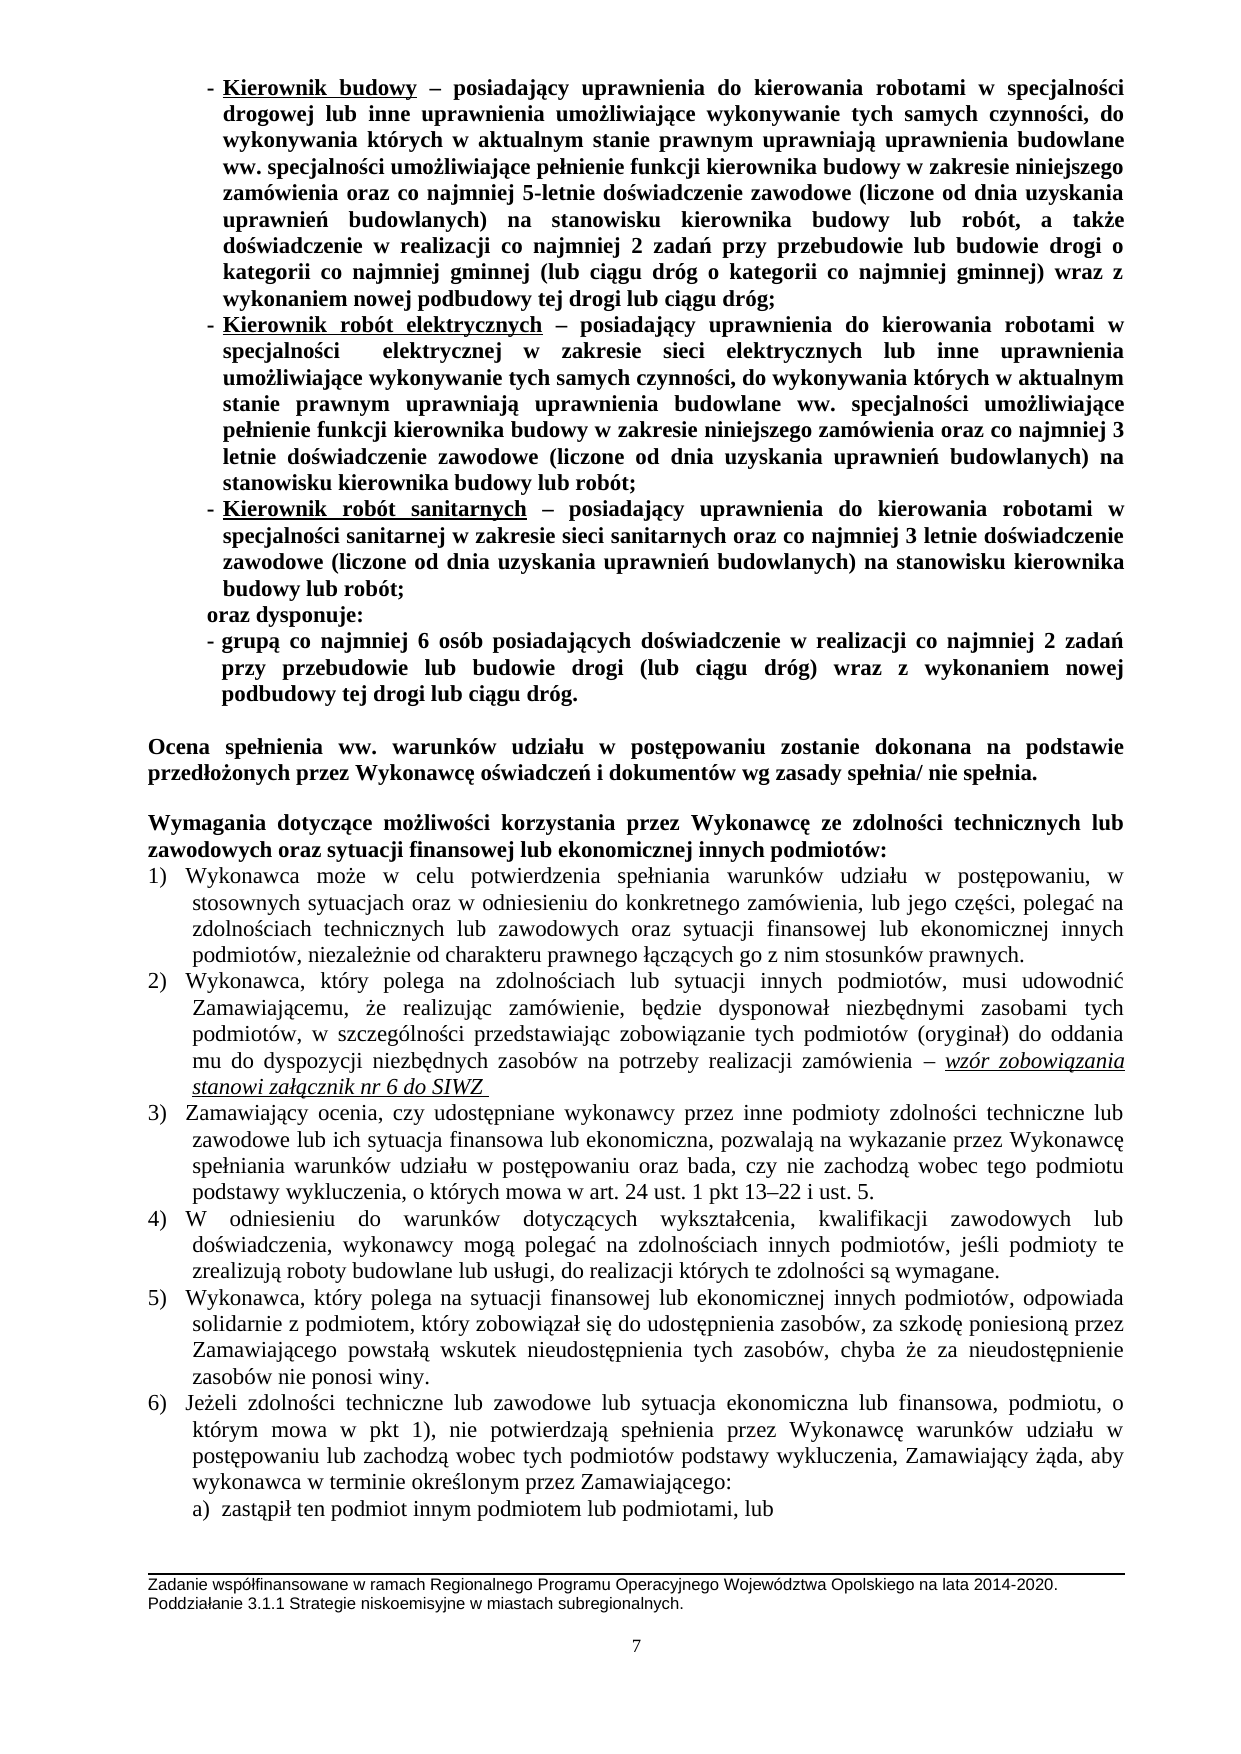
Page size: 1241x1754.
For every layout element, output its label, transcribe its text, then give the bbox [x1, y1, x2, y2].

list W odniesieniu do warunków dotyczących wykształcenia, kwalifikacji zawodowych lub doświadczenia, wykonawcy mogą polegać na zdolnościach innych podmiotów, jeśli podmioty te zrealizują roboty budowlane lub usługi, do realizacji których te zdolności są wymagane. [148, 1205, 1125, 1284]
list Kierownik budowy – posiadający uprawnienia do kierowania robotami w specjalności drogowej lub inne uprawnienia umożliwiające wykonywanie tych samych czynności, do wykonywania których w aktualnym stanie prawnym uprawniają uprawnienia budowlane ww. specjalności umożliwiające pełnienie funkcji kierownika budowy w zakresie niniejszego zamówienia oraz co najmniej 5-letnie doświadczenie zawodowe (liczone od dnia uzyskania uprawnień budowlanych) na stanowisku kierownika budowy lub robót, a także doświadczenie w realizacji co najmniej 2 zadań przy przebudowie lub budowie drogi o kategorii co najmniej gminnej (lub ciągu dróg o kategorii co najmniej gminnej) wraz z wykonaniem nowej podbudowy tej drogi lub ciągu dróg; [207, 74, 1125, 311]
list Wykonawca, który polega na zdolnościach lub sytuacji innych podmiotów, musi udowodnić Zamawiającemu, że realizując zamówienie, będzie dysponował niezbędnymi zasobami tych podmiotów, w szczególności przedstawiając zobowiązanie tych podmiotów (oryginał) do oddania mu do dyspozycji niezbędnych zasobów na potrzeby realizacji zamówienia – wzór zobowiązania stanowi załącznik nr 6 do SIWZ [148, 968, 1125, 1099]
list Wykonawca, który polega na sytuacji finansowej lub ekonomicznej innych podmiotów, odpowiada solidarnie z podmiotem, który zobowiązał się do udostępnienia zasobów, za szkodę poniesioną przez Zamawiającego powstałą wskutek nieudostępnienia tych zasobów, chyba że za nieudostępnienie zasobów nie ponosi winy. [148, 1284, 1125, 1389]
list grupą co najmniej 6 osób posiadających doświadczenie w realizacji co najmniej 2 zadań przy przebudowie lub budowie drogi (lub ciągu dróg) wraz z wykonaniem nowej podbudowy tej drogi lub ciągu dróg. [207, 627, 1125, 706]
list zastąpił ten podmiot innym podmiotem lub podmiotami, lub [192, 1495, 1125, 1521]
list Kierownik robót elektrycznych – posiadający uprawnienia do kierowania robotami w specjalności elektrycznej w zakresie sieci elektrycznych lub inne uprawnienia umożliwiające wykonywanie tych samych czynności, do wykonywania których w aktualnym stanie prawnym uprawniają uprawnienia budowlane ww. specjalności umożliwiające pełnienie funkcji kierownika budowy w zakresie niniejszego zamówienia oraz co najmniej 3 letnie doświadczenie zawodowe (liczone od dnia uzyskania uprawnień budowlanych) na stanowisku kierownika budowy lub robót; [207, 311, 1125, 496]
text Ocena spełnienia ww. warunków udziału w postępowaniu zostanie dokonana na podstawie przedłożonych przez Wykonawcę oświadczeń i dokumentów wg zasady spełnia/ nie spełnia. [148, 733, 1125, 785]
list Jeżeli zdolności techniczne lub zawodowe lub sytuacja ekonomiczna lub finansowa, podmiotu, o którym mowa w pkt 1), nie potwierdzają spełnienia przez Wykonawcę warunków udziału w postępowaniu lub zachodzą wobec tych podmiotów podstawy wykluczenia, Zamawiający żąda, aby wykonawca w terminie określonym przez Zamawiającego: [148, 1389, 1125, 1495]
list Wykonawca może w celu potwierdzenia spełniania warunków udziału w postępowaniu, w stosownych sytuacjach oraz w odniesieniu do konkretnego zamówienia, lub jego części, polegać na zdolnościach technicznych lub zawodowych oraz sytuacji finansowej lub ekonomicznej innych podmiotów, niezależnie od charakteru prawnego łączących go z nim stosunków prawnych. [148, 862, 1125, 968]
list Zamawiający ocenia, czy udostępniane wykonawcy przez inne podmioty zdolności techniczne lub zawodowe lub ich sytuacja finansowa lub ekonomiczna, pozwalają na wykazanie przez Wykonawcę spełniania warunków udziału w postępowaniu oraz bada, czy nie zachodzą wobec tego podmiotu podstawy wykluczenia, o których mowa w art. 24 ust. 1 pkt 13–22 i ust. 5. [148, 1099, 1125, 1205]
text Wymagania dotyczące możliwości korzystania przez Wykonawcę ze zdolności technicznych lub zawodowych oraz sytuacji finansowej lub ekonomicznej innych podmiotów: [148, 809, 1125, 862]
list Kierownik robót sanitarnych – posiadający uprawnienia do kierowania robotami w specjalności sanitarnej w zakresie sieci sanitarnych oraz co najmniej 3 letnie doświadczenie zawodowe (liczone od dnia uzyskania uprawnień budowlanych) na stanowisku kierownika budowy lub robót; [207, 496, 1125, 601]
text oraz dysponuje: [148, 601, 1125, 627]
